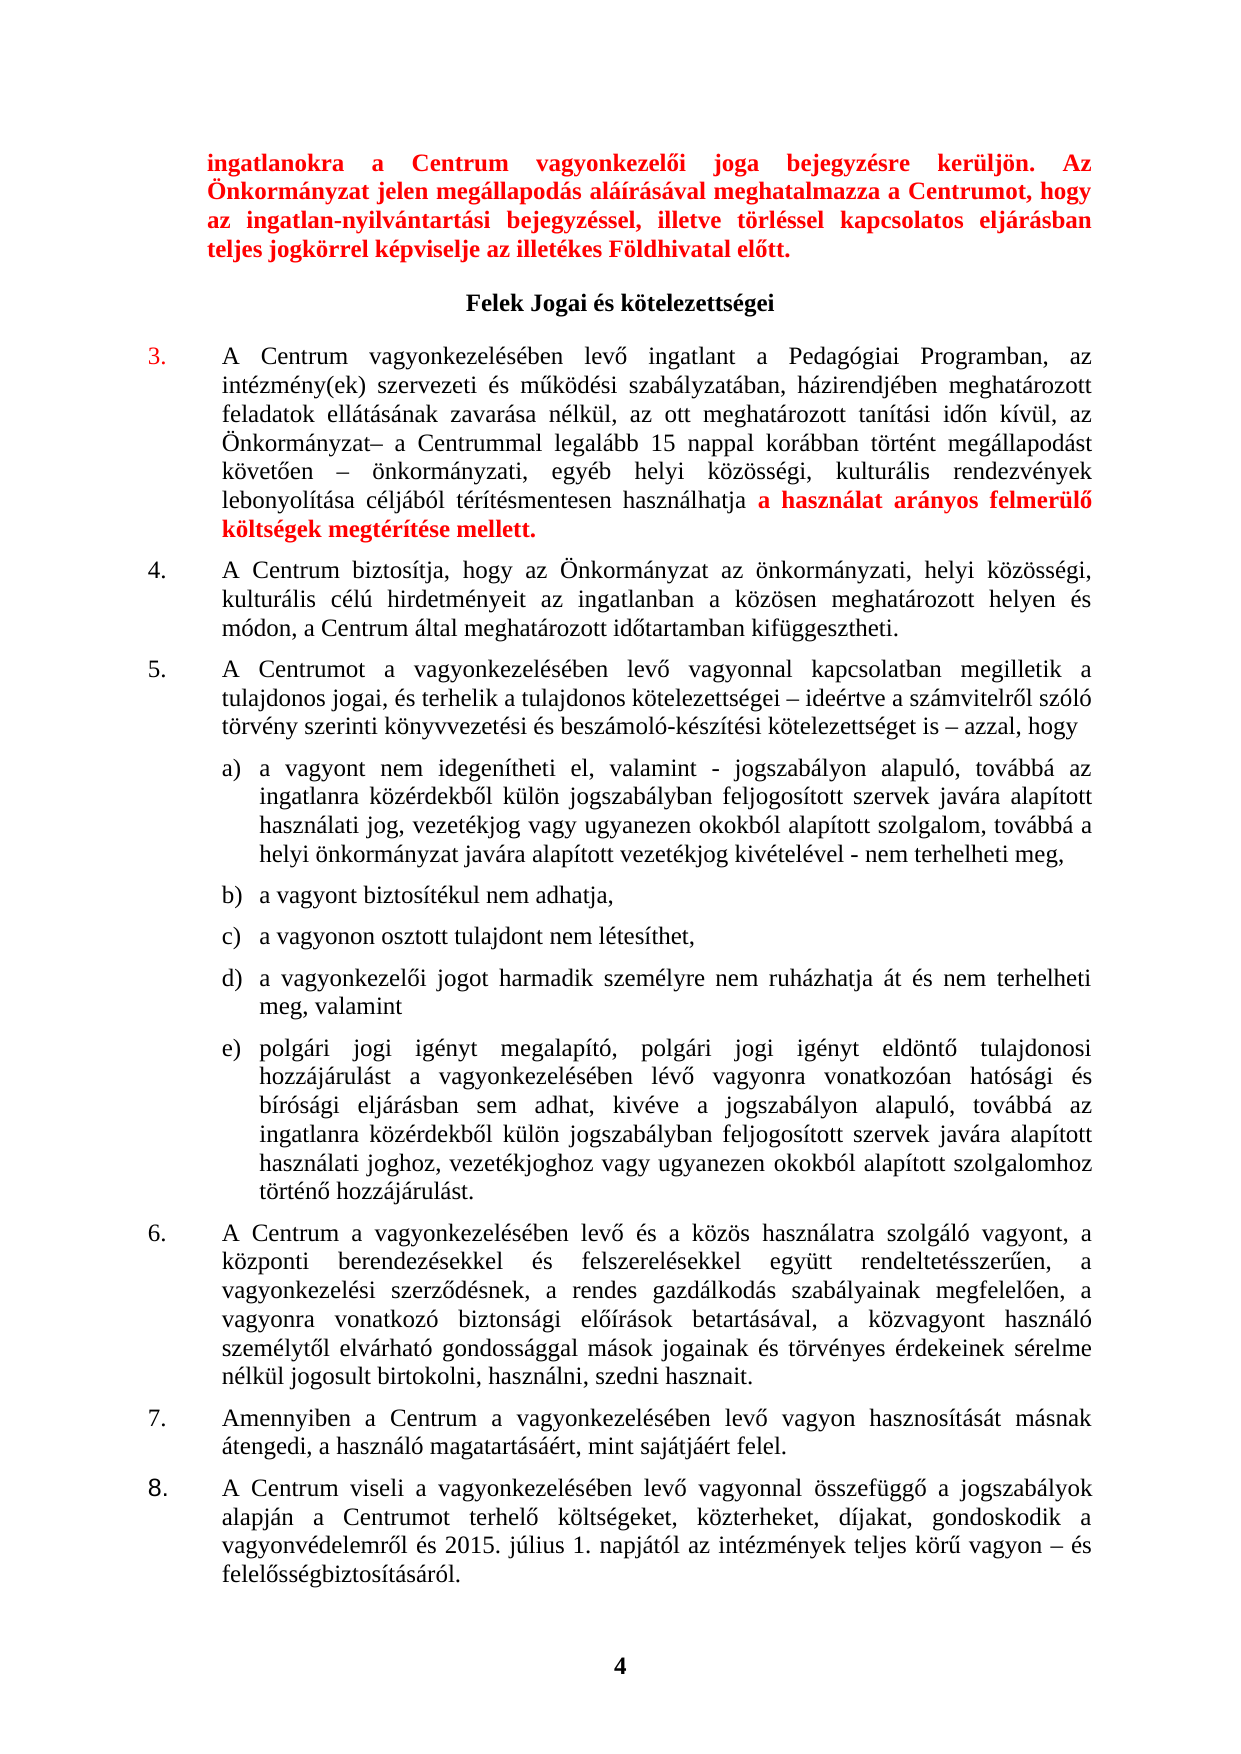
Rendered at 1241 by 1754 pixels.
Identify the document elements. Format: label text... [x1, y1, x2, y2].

list Amennyiben a Centrum a vagyonkezelésében levő vagyon hasznosítását másnak átengedi, a használó magatartásáért, mint sajátjáért felel. [148, 1403, 1092, 1460]
list a vagyont biztosítékul nem adhatja, [222, 880, 1092, 909]
list A Centrum biztosítja, hogy az Önkormányzat az önkormányzati, helyi közösségi, kulturális célú hirdetményeit az ingatlanban a közösen meghatározott helyen és módon, a Centrum által meghatározott időtartamban kifüggesztheti. [148, 555, 1092, 641]
list a vagyonon osztott tulajdont nem létesíthet, [222, 921, 1092, 950]
list polgári jogi igényt megalapító, polgári jogi igényt eldöntő tulajdonosi hozzájárulást a vagyonkezelésében lévő vagyonra vonatkozóan hatósági és bírósági eljárásban sem adhat, kivéve a jogszabályon alapuló, továbbá az ingatlanra közérdekből külön jogszabályban feljogosított szervek javára alapított használati joghoz, vezetékjoghoz vagy ugyanezen okokból alapított szolgalomhoz történő hozzájárulást. [222, 1033, 1092, 1205]
list a vagyont nem idegenítheti el, valamint - jogszabályon alapuló, továbbá az ingatlanra közérdekből külön jogszabályban feljogosított szervek javára alapított használati jog, vezetékjog vagy ugyanezen okokból alapított szolgalom, továbbá a helyi önkormányzat javára alapított vezetékjog kivételével - nem terhelheti meg, [222, 753, 1092, 868]
list A Centrumot a vagyonkezelésében levő vagyonnal kapcsolatban megilletik a tulajdonos jogai, és terhelik a tulajdonos kötelezettségei – ideértve a számvitelről szóló törvény szerinti könyvvezetési és beszámoló-készítési kötelezettséget is – azzal, hogy [148, 654, 1092, 740]
list A Centrum vagyonkezelésében levő ingatlant a Pedagógiai Programban, az intézmény(ek) szervezeti és működési szabályzatában, házirendjében meghatározott feladatok ellátásának zavarása nélkül, az ott meghatározott tanítási időn kívül, az Önkormányzat– a Centrummal legalább 15 nappal korábban történt megállapodást követően – önkormányzati, egyéb helyi közösségi, kulturális rendezvények lebonyolítása céljából térítésmentesen használhatja a használat arányos felmerülő költségek megtérítése mellett. [148, 341, 1092, 543]
text Felek Jogai és kötelezettségei [148, 288, 1092, 316]
list A Centrum viseli a vagyonkezelésében levő vagyonnal összefüggő a jogszabályok alapján a Centrumot terhelő költségeket, közterheket, díjakat, gondoskodik a vagyonvédelemről és 2015. július 1. napjától az intézmények teljes körű vagyon – és felelősségbiztosításáról. [148, 1473, 1092, 1588]
list a vagyonkezelői jogot harmadik személyre nem ruházhatja át és nem terhelheti meg, valamint [222, 963, 1092, 1020]
list A Centrum a vagyonkezelésében levő és a közös használatra szolgáló vagyont, a központi berendezésekkel és felszerelésekkel együtt rendeltetésszerűen, a vagyonkezelési szerződésnek, a rendes gazdálkodás szabályainak megfelelően, a vagyonra vonatkozó biztonsági előírások betartásával, a közvagyont használó személytől elvárható gondossággal mások jogainak és törvényes érdekeinek sérelme nélkül jogosult birtokolni, használni, szedni hasznait. [148, 1218, 1092, 1390]
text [207, 148, 1092, 263]
